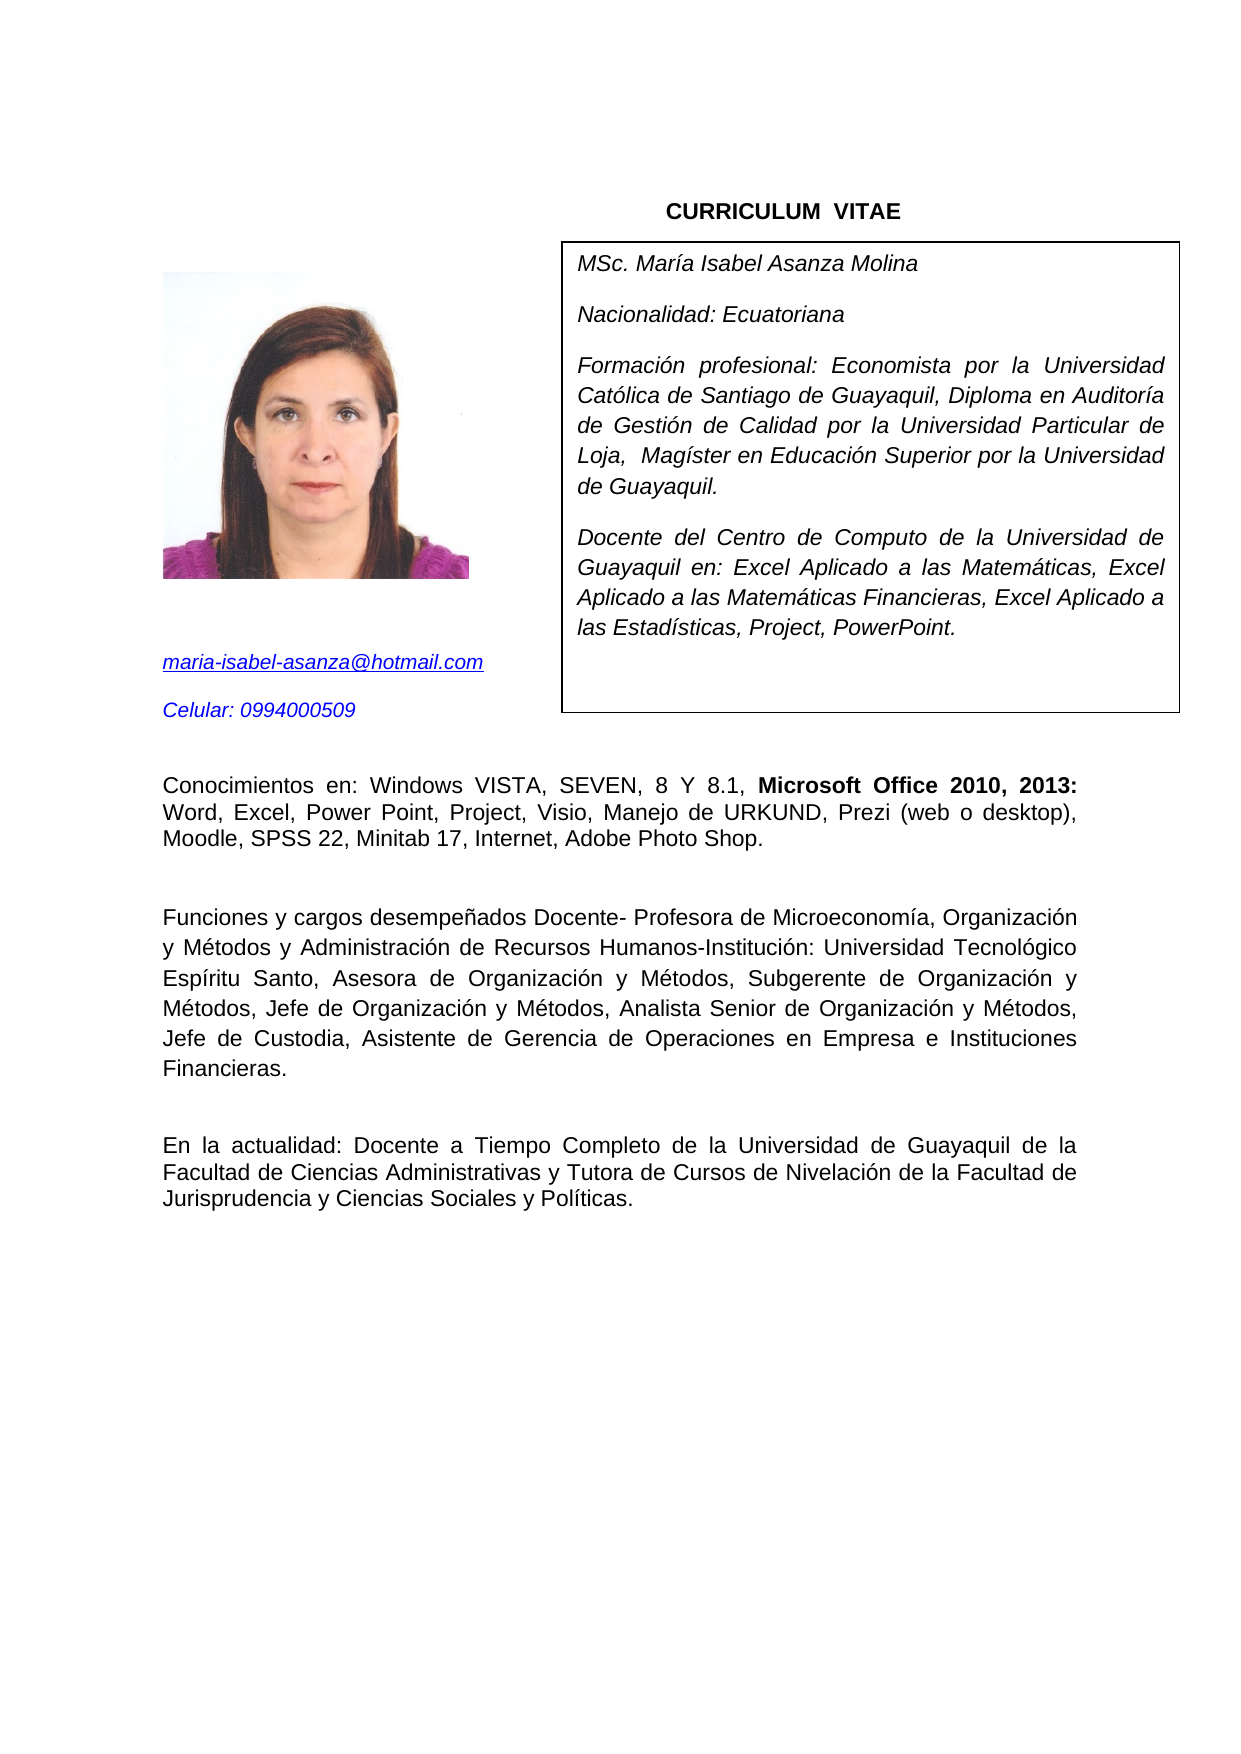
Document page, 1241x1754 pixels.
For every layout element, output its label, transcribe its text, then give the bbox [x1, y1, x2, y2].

picture [162, 272, 469, 579]
text Celular: 0994000509 [162, 698, 1078, 722]
text Funciones y cargos desempeñados Docente- Profesora de Microeconomía, Organización y Métodos y Administración de Recursos Humanos-Institución: Universidad Tecnológico Espíritu Santo, Asesora de Organización y Métodos, Subgerente de Organización y Métodos, Jefe de Organización y Métodos, Analista Senior de Organización y Métodos, Jefe de Custodia, Asistente de Gerencia de Operaciones en Empresa e Instituciones Financieras. [162, 904, 1078, 1081]
text CURRICULUM VITAE [162, 198, 1078, 224]
text maria-isabel-asanza@hotmail.com [162, 650, 561, 674]
text En la actualidad: Docente a Tiempo Completo de la Universidad de Guayaquil de la Facultad de Ciencias Administrativas y Tutora de Cursos de Nivelación de la Facultad de Jurisprudencia y Ciencias Sociales y Políticas. [162, 1132, 1078, 1212]
text Conocimientos en: Windows VISTA, SEVEN, 8 Y 8.1, Microsoft Office 2010, 2013: Word, Excel, Power Point, Project, Visio, Manejo de URKUND, Prezi (web o desktop), Moodle, SPSS 22, Minitab 17, Internet, Adobe Photo Shop. [162, 772, 1078, 851]
